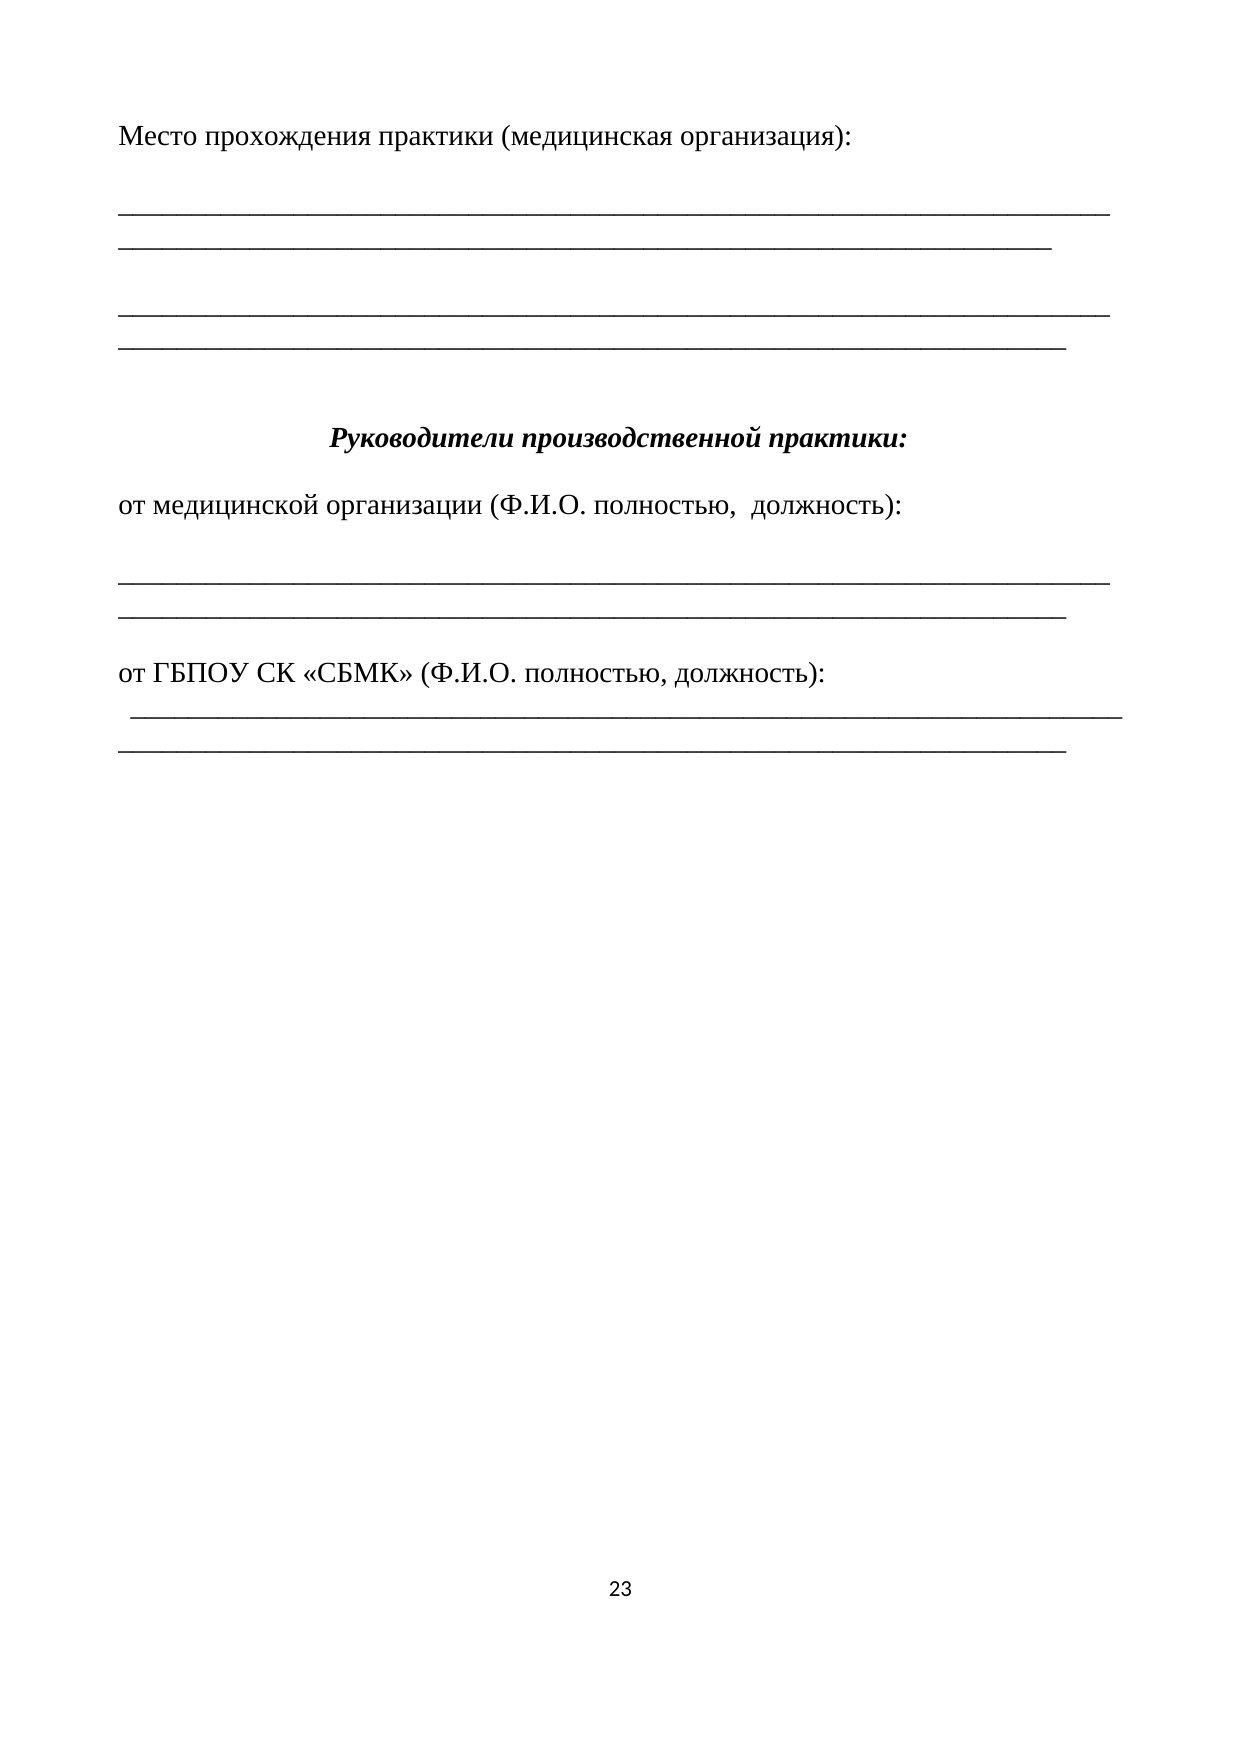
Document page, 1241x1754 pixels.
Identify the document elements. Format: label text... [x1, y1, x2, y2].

text _____________________________________________________________________________________________________________________________________ [118, 554, 1122, 621]
text _____________________________________________________________________________________________________________________________________ [118, 286, 1122, 353]
text Место прохождения практики (медицинская организация): [118, 118, 1122, 152]
text ____________________________________________________________________________________________________________________________________ [118, 185, 1122, 252]
text _____________________________________________________________________________________________________________________________________ [118, 688, 1122, 755]
text от медицинской организации (Ф.И.О. полностью, должность): [118, 487, 1122, 521]
text Руководители производственной практики: [118, 420, 1122, 453]
text от ГБПОУ СК «СБМК» (Ф.И.О. полностью, должность): [118, 655, 1122, 688]
